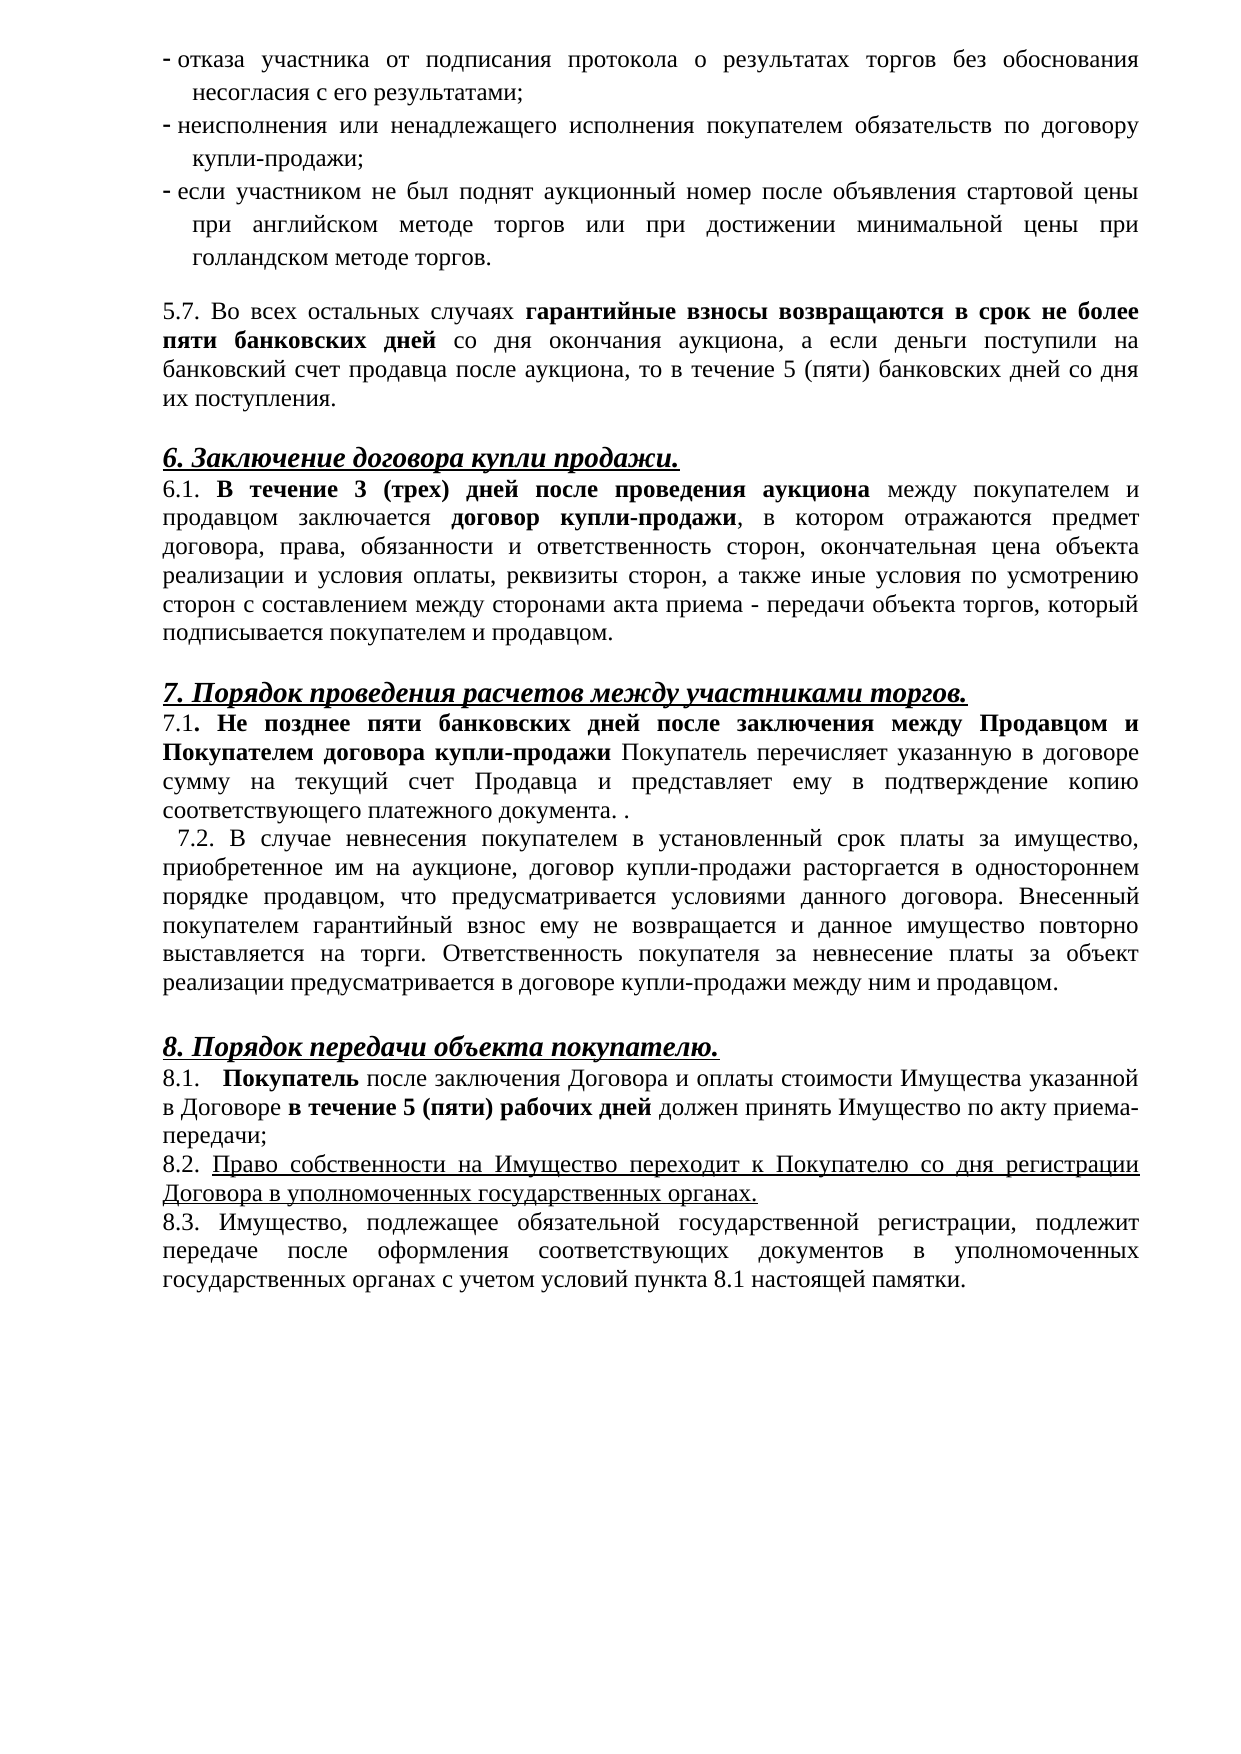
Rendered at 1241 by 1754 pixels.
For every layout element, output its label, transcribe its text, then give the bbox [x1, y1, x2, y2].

text 6. Заключение договора купли продажи. [162, 440, 1140, 474]
text 7.1. Не позднее пяти банковских дней после заключения между Продавцом и Покупателем договора купли-продажи Покупатель перечисляет указанную в договоре сумму на текущий счет Продавца и представляет ему в подтверждение копию соответствующего платежного документа. . [162, 708, 1140, 823]
list неисполнения или ненадлежащего исполнения покупателем обязательств по договору купли-продажи; [162, 110, 1140, 172]
text 7.2. В случае невнесения покупателем в установленный срок платы за имущество, приобретенное им на аукционе, договор купли-продажи расторгается в одностороннем порядке продавцом, что предусматривается условиями данного договора. Внесенный покупателем гарантийный взнос ему не возвращается и данное имущество повторно выставляется на торги. Ответственность покупателя за невнесение платы за объект реализации предусматривается в договоре купли-продажи между ним и продавцом. [162, 823, 1140, 996]
text 5.7. Во всех остальных случаях гарантийные взносы возвращаются в срок не более пяти банковских дней со дня окончания аукциона, а если деньги поступили на банковский счет продавца после аукциона, то в течение 5 (пяти) банковских дней со дня их поступления. [162, 296, 1140, 411]
text 6.1. В течение 3 (трех) дней после проведения аукциона между покупателем и продавцом заключается договор купли-продажи, в котором отражаются предмет договора, права, обязанности и ответственность сторон, окончательная цена объекта реализации и условия оплаты, реквизиты сторон, а также иные условия по усмотрению сторон с составлением между сторонами акта приема - передачи объекта торгов, который подписывается покупателем и продавцом. [162, 474, 1140, 646]
text 8. Порядок передачи объекта покупателю. [162, 1029, 1140, 1063]
text 8.3. Имущество, подлежащее обязательной государственной регистрации, подлежит передаче после оформления соответствующих документов в уполномоченных государственных органах с учетом условий пункта 8.1 настоящей памятки. [162, 1207, 1140, 1293]
text 7. Порядок проведения расчетов между участниками торгов. [162, 675, 1140, 708]
list отказа участника от подписания протокола о результатах торгов без обоснования несогласия с его результатами; [162, 44, 1140, 106]
text 8.2. Право собственности на Имущество переходит к Покупателю со дня регистрации Договора в уполномоченных государственных органах. [162, 1149, 1140, 1207]
list если участником не был поднят аукционный номер после объявления стартовой цены при английском методе торгов или при достижении минимальной цены при голландском методе торгов. [162, 176, 1140, 271]
text 8.1. Покупатель после заключения Договора и оплаты стоимости Имущества указанной в Договоре в течение 5 (пяти) рабочих дней должен принять Имущество по акту приема-передачи; [162, 1063, 1140, 1149]
